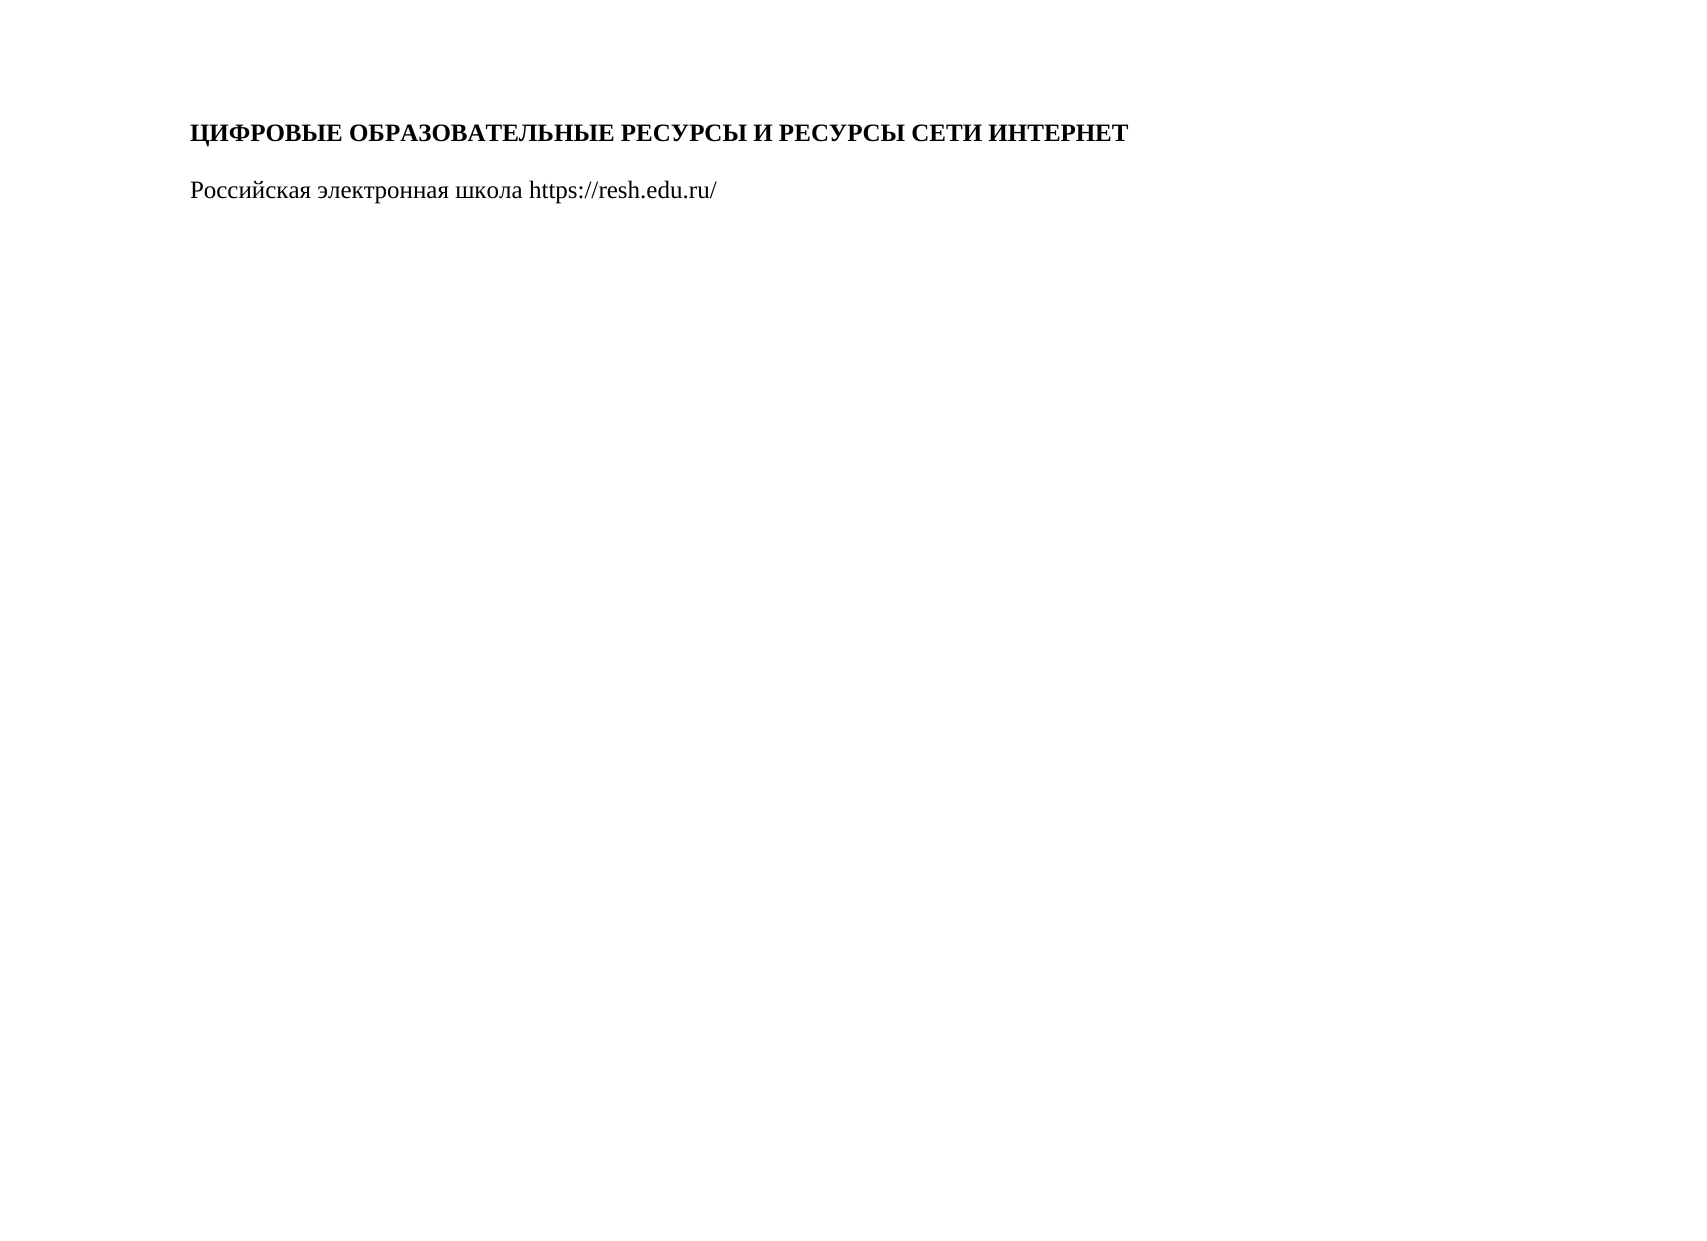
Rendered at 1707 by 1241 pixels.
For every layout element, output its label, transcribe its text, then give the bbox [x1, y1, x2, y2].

text ​​‌Российская электронная школа https://resh.edu.ru/‌​ [190, 176, 1618, 204]
text ЦИФРОВЫЕ ОБРАЗОВАТЕЛЬНЫЕ РЕСУРСЫ И РЕСУРСЫ СЕТИ ИНТЕРНЕТ [190, 118, 1618, 147]
